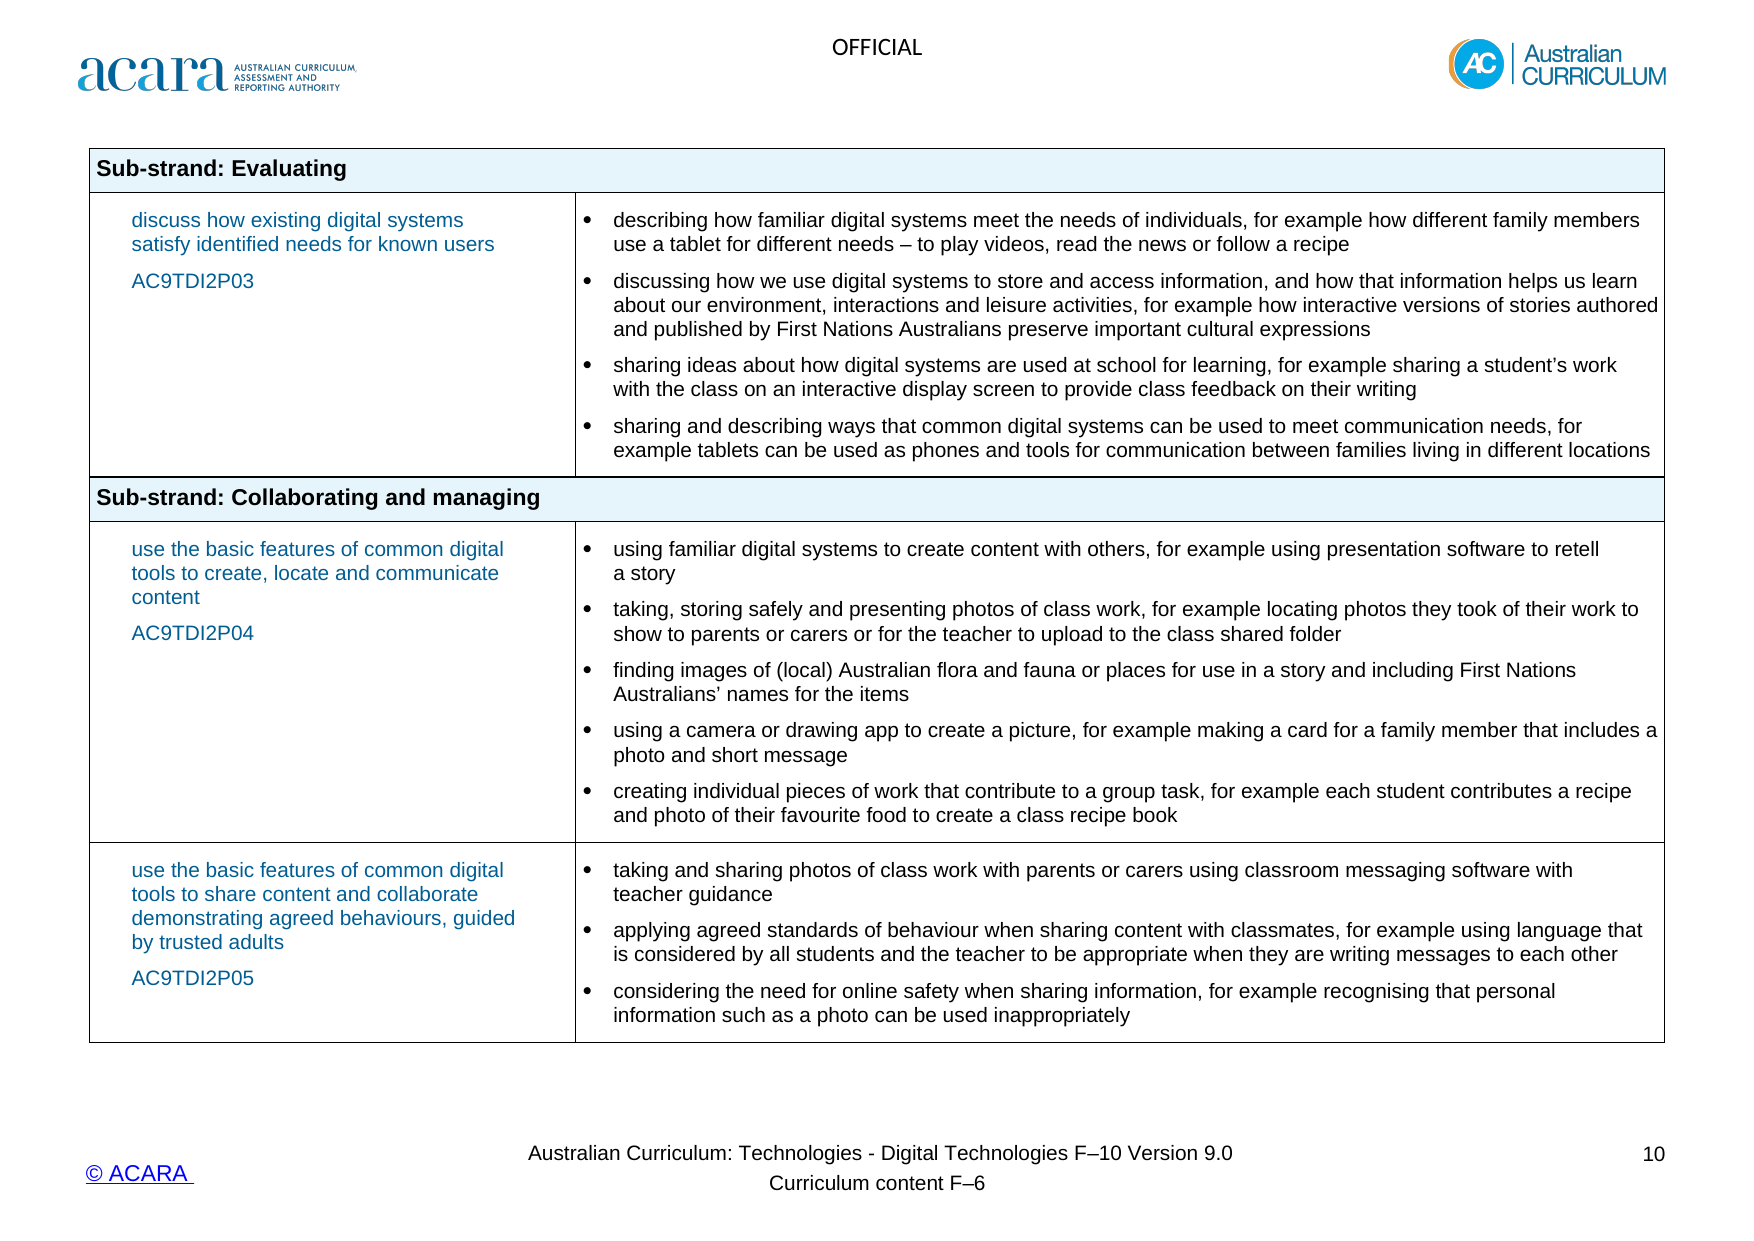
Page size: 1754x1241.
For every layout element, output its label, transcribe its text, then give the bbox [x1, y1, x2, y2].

table_cell using familiar digital systems to create content with others, for example using presentation software to retell a story taking, storing safely and presenting photos of class work, for example locating photos they took of their work to show to parents or carers or for the teacher to upload to the class shared folder finding images of (local) Australian flora and fauna or places for use in a story and including First Nations Australians’ names for the items using a camera or drawing app to create a picture, for example making a card for a family member that includes a photo and short message creating individual pieces of work that contribute to a group task, for example each student contributes a recipe and photo of their favourite food to create a class recipe book [576, 522, 1664, 842]
table_cell use the basic features of common digital tools to share content and collaborate demonstrating agreed behaviours, guided by trusted adults AC9TDI2P05 [90, 843, 575, 1042]
picture [78, 58, 357, 91]
picture [1464, 53, 1495, 73]
table_cell use the basic features of common digital tools to create, locate and communicate content AC9TDI2P04 [90, 522, 575, 842]
picture [1448, 39, 1471, 89]
picture [1487, 39, 1666, 89]
table_cell taking and sharing photos of class work with parents or carers using classroom messaging software with teacher guidance applying agreed standards of behaviour when sharing content with classmates, for example using language that is considered by all students and the teacher to be appropriate when they are writing messages to each other considering the need for online safety when sharing information, for example recognising that personal information such as a photo can be used inappropriately [576, 843, 1664, 1042]
table_cell Sub-strand: Collaborating and managing [90, 478, 1664, 521]
table_cell discuss how existing digital systems satisfy identified needs for known users AC9TDI2P03 [90, 193, 575, 476]
table_header Sub-strand: Evaluating [90, 149, 1664, 192]
table_cell describing how familiar digital systems meet the needs of individuals, for example how different family members use a tablet for different needs – to play videos, read the news or follow a recipe discussing how we use digital systems to store and access information, and how that information helps us learn about our environment, interactions and leisure activities, for example how interactive versions of stories authored and published by First Nations Australians preserve important cultural expressions sharing ideas about how digital systems are used at school for learning, for example sharing a student’s work with the class on an interactive display screen to provide class feedback on their writing sharing and describing ways that common digital systems can be used to meet communication needs, for example tablets can be used as phones and tools for communication between families living in different locations [576, 193, 1664, 476]
